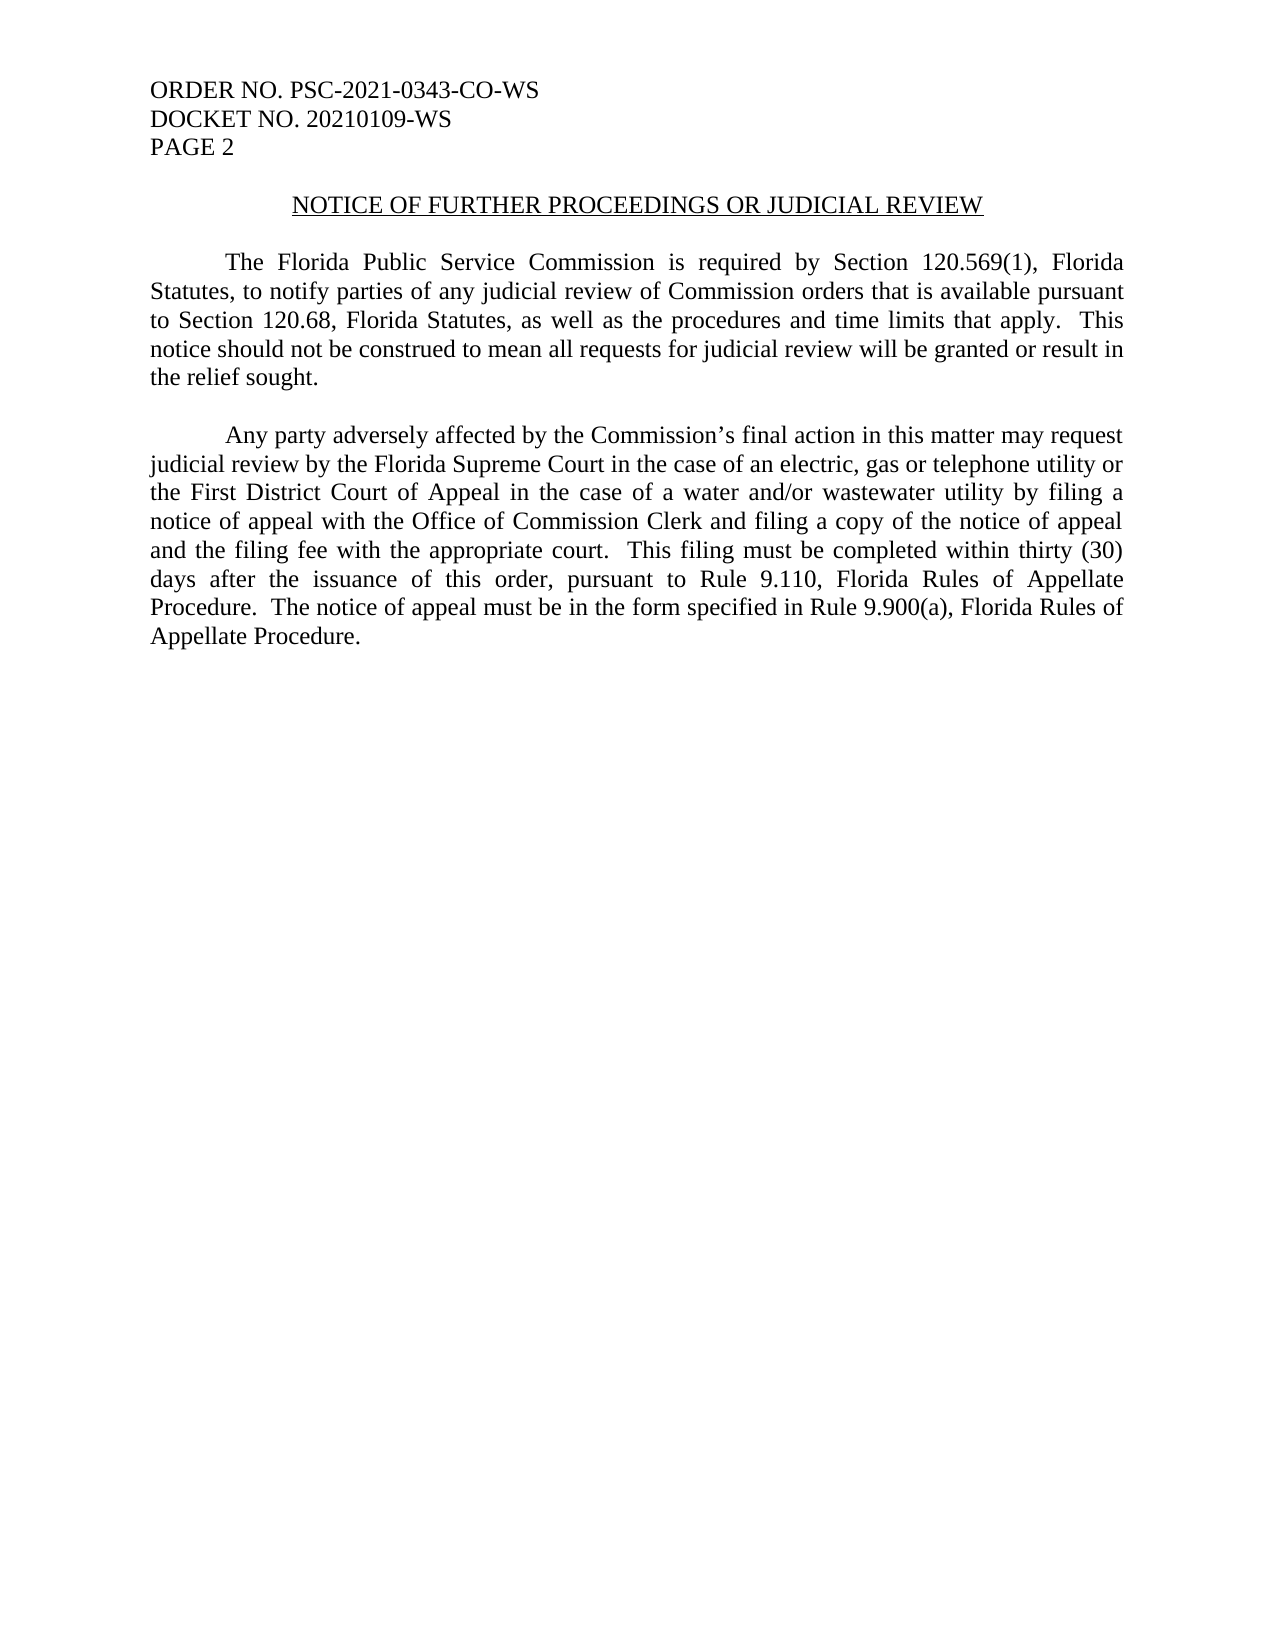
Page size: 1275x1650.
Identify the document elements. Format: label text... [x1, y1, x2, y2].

text NOTICE OF FURTHER PROCEEDINGS OR JUDICIAL REVIEW [150, 190, 1125, 219]
text The Florida Public Service Commission is required by Section 120.569(1), Florida Statutes, to notify parties of any judicial review of Commission orders that is available pursuant to Section 120.68, Florida Statutes, as well as the procedures and time limits that apply. This notice should not be construed to mean all requests for judicial review will be granted or result in the relief sought. [150, 247, 1125, 391]
text Any party adversely affected by the Commission’s final action in this matter may request judicial review by the Florida Supreme Court in the case of an electric, gas or telephone utility or the First District Court of Appeal in the case of a water and/or wastewater utility by filing a notice of appeal with the Office of Commission Clerk and filing a copy of the notice of appeal and the filing fee with the appropriate court. This filing must be completed within thirty (30) days after the issuance of this order, pursuant to Rule 9.110, Florida Rules of Appellate Procedure. The notice of appeal must be in the form specified in Rule 9.900(a), Florida Rules of Appellate Procedure. [150, 420, 1125, 650]
